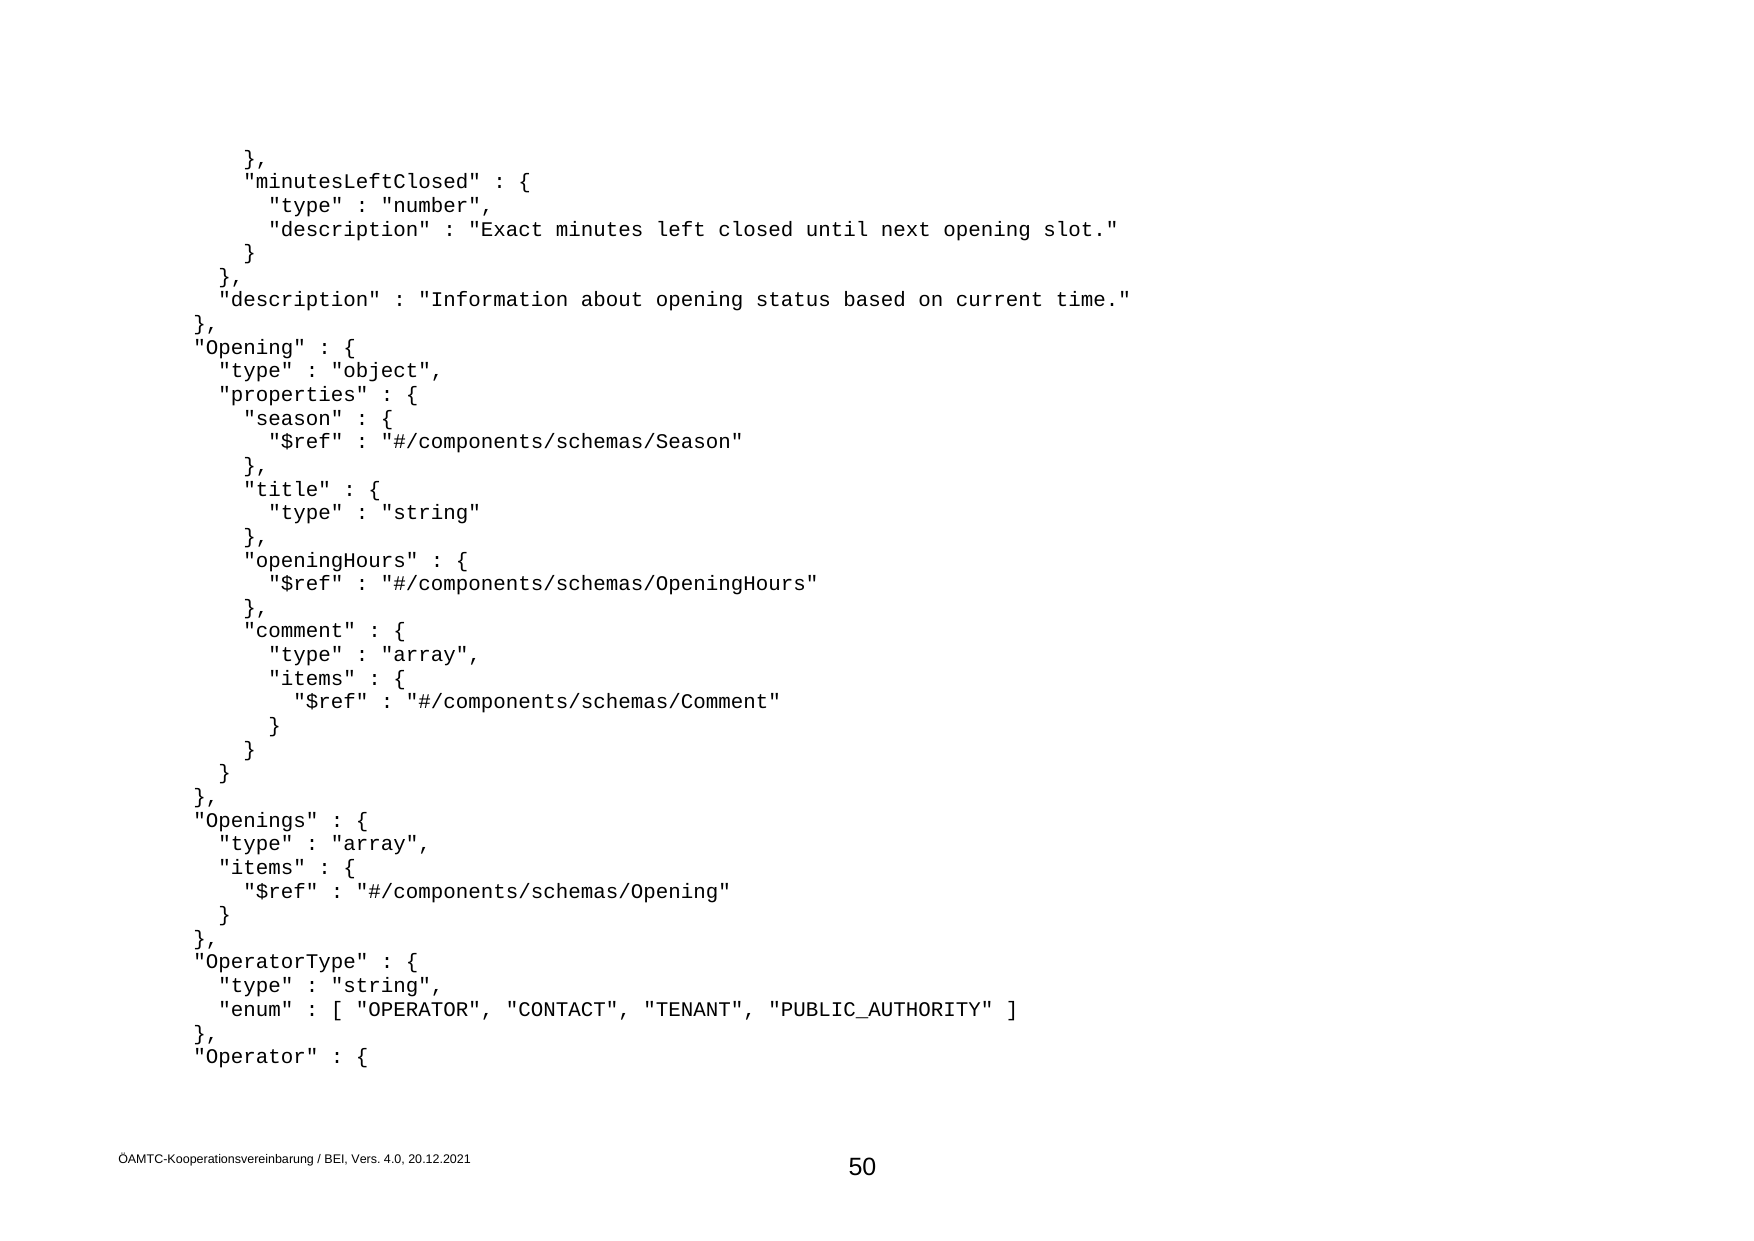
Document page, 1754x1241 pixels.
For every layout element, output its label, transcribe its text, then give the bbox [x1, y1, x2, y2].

text "$ref" : "#/components/schemas/Opening" [118, 881, 1606, 904]
text }, [118, 455, 1606, 479]
text "type" : "string" [118, 502, 1606, 526]
text "openingHours" : { [118, 549, 1606, 573]
text "Opening" : { [118, 337, 1606, 360]
text "type" : "number", [118, 195, 1606, 218]
text } [118, 715, 1606, 739]
text "description" : "Information about opening status based on current time." [118, 289, 1606, 313]
text }, [118, 786, 1606, 810]
text } [118, 739, 1606, 762]
text "type" : "array", [118, 833, 1606, 857]
text "Openings" : { [118, 810, 1606, 833]
text "$ref" : "#/components/schemas/OpeningHours" [118, 573, 1606, 597]
text "items" : { [118, 668, 1606, 691]
text }, [118, 148, 1606, 171]
text "season" : { [118, 408, 1606, 431]
text }, [118, 597, 1606, 621]
text }, [118, 526, 1606, 549]
text }, [118, 928, 1606, 952]
text "properties" : { [118, 384, 1606, 408]
text "type" : "array", [118, 644, 1606, 668]
text "items" : { [118, 857, 1606, 881]
text "$ref" : "#/components/schemas/Season" [118, 431, 1606, 455]
text }, [118, 1022, 1606, 1046]
text "minutesLeftClosed" : { [118, 171, 1606, 195]
text } [118, 904, 1606, 928]
text "title" : { [118, 479, 1606, 502]
text }, [118, 266, 1606, 289]
text "$ref" : "#/components/schemas/Comment" [118, 691, 1606, 715]
text } [118, 242, 1606, 266]
text "Operator" : { [118, 1046, 1606, 1070]
text "type" : "object", [118, 360, 1606, 384]
text }, [118, 313, 1606, 337]
text } [118, 762, 1606, 786]
text "OperatorType" : { [118, 952, 1606, 975]
text "type" : "string", [118, 975, 1606, 999]
text "description" : "Exact minutes left closed until next opening slot." [118, 218, 1606, 242]
text "comment" : { [118, 621, 1606, 644]
text "enum" : [ "OPERATOR", "CONTACT", "TENANT", "PUBLIC_AUTHORITY" ] [118, 999, 1606, 1022]
